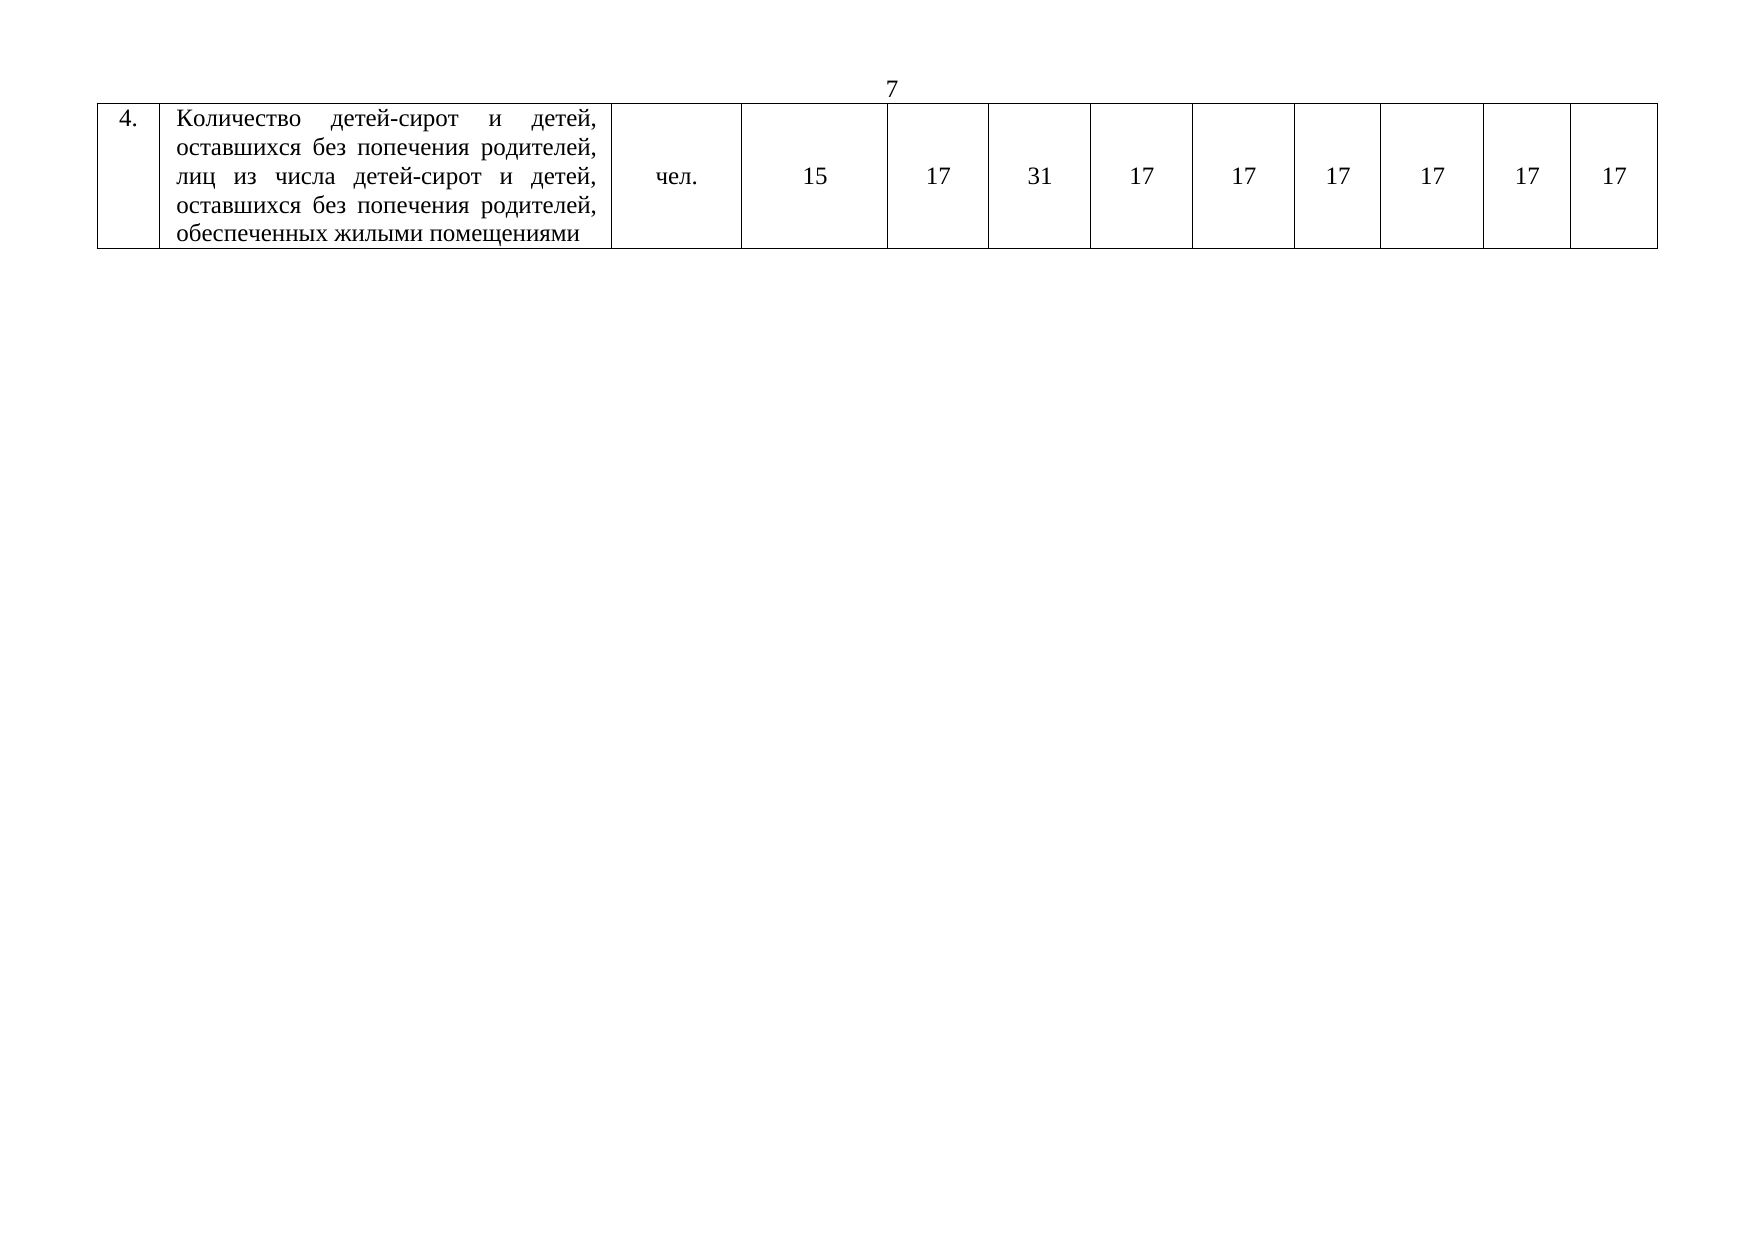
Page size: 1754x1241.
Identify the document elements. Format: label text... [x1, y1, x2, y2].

table_cell 17 [888, 104, 988, 248]
table_cell 17 [1484, 104, 1570, 248]
table_cell 15 [742, 104, 887, 248]
table_cell чел. [612, 104, 741, 248]
table_cell 17 [1295, 104, 1380, 248]
table_cell 31 [989, 104, 1090, 248]
table_cell 17 [1571, 104, 1657, 248]
table_cell 17 [1091, 104, 1192, 248]
table_cell 17 [1381, 104, 1483, 248]
table_cell Количество детей-сирот и детей, оставшихся без попечения родителей, лиц из числа детей-сирот и детей, оставшихся без попечения родителей, обеспеченных жилыми помещениями [160, 104, 611, 248]
table_cell 4. [98, 104, 159, 248]
table_cell 17 [1193, 104, 1294, 248]
